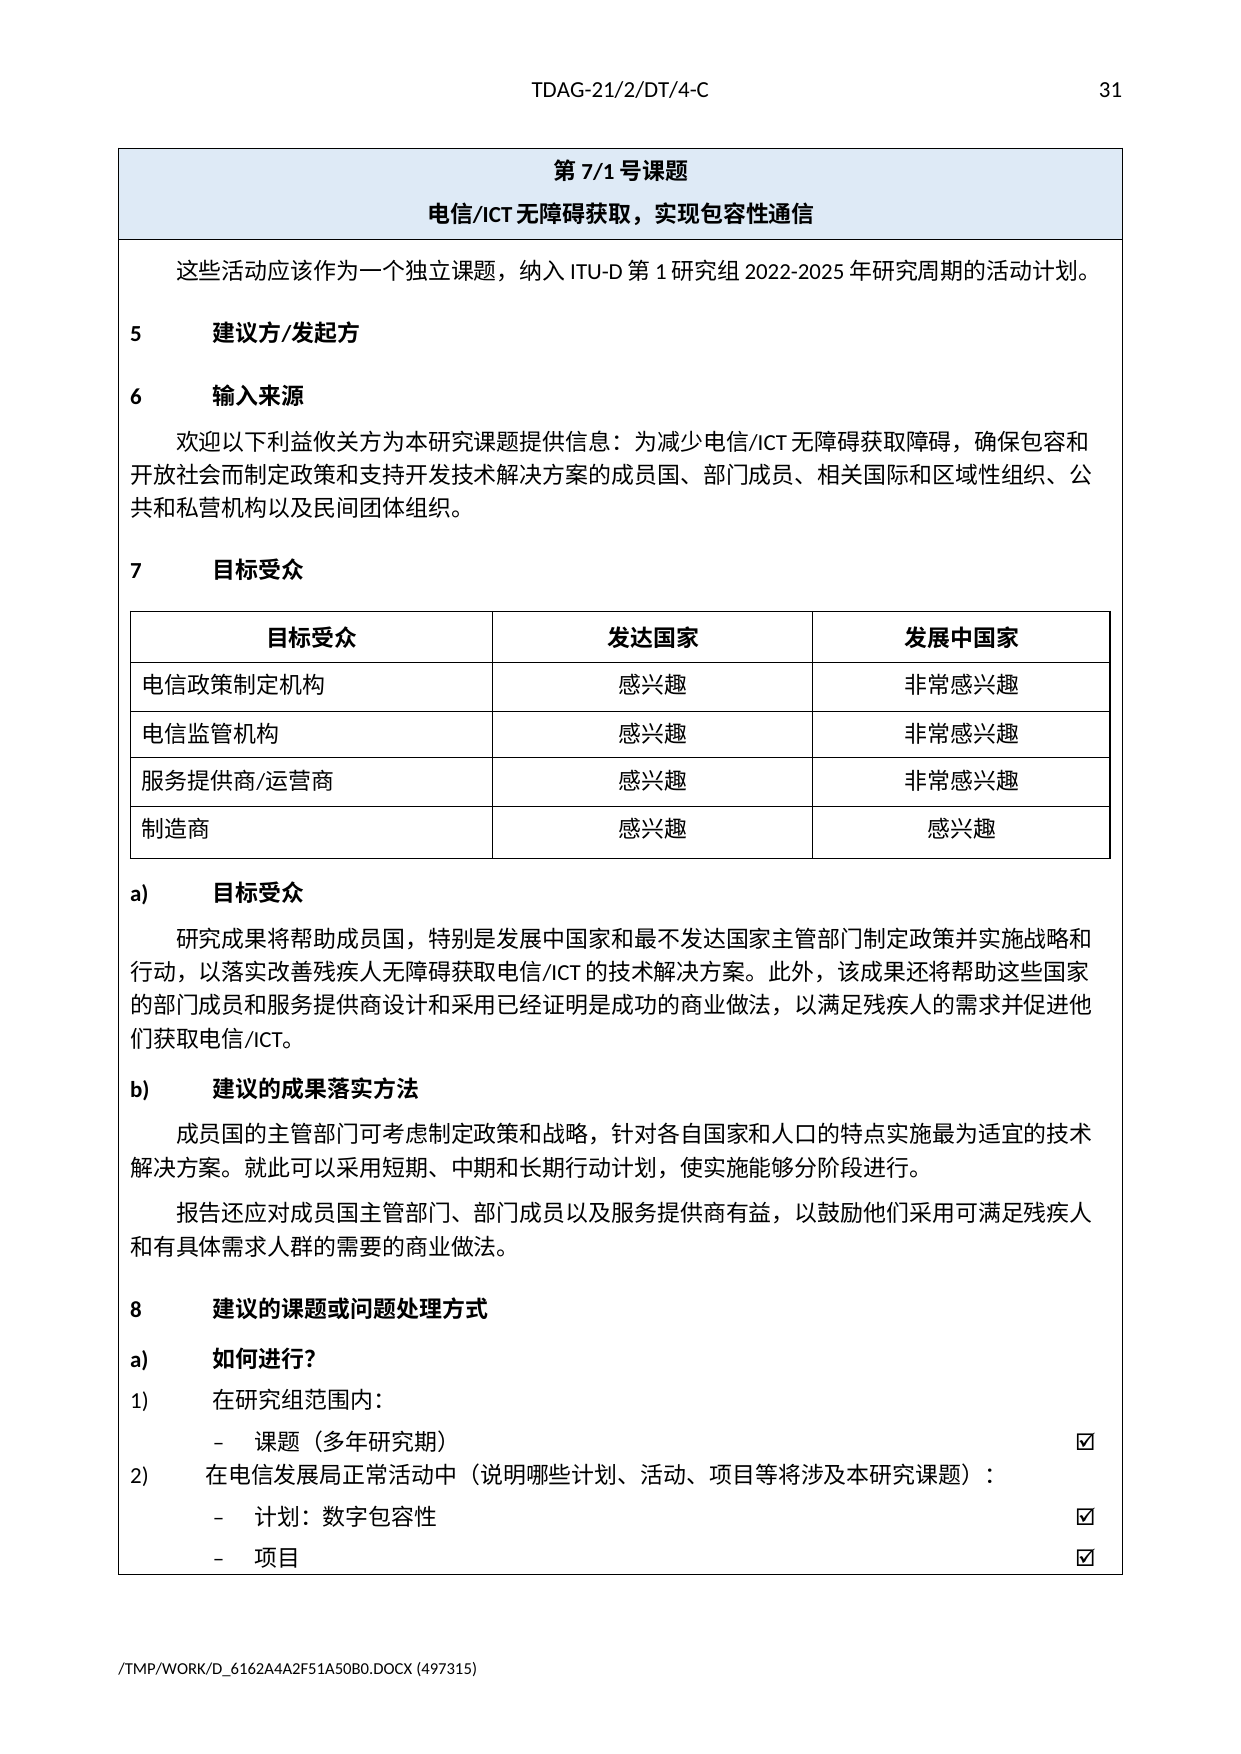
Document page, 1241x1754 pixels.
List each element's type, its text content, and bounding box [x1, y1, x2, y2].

table_header 第7/1号课题 电信/ICT无障碍获取，实现包容性通信 [119, 149, 1122, 239]
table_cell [119, 240, 1122, 1573]
